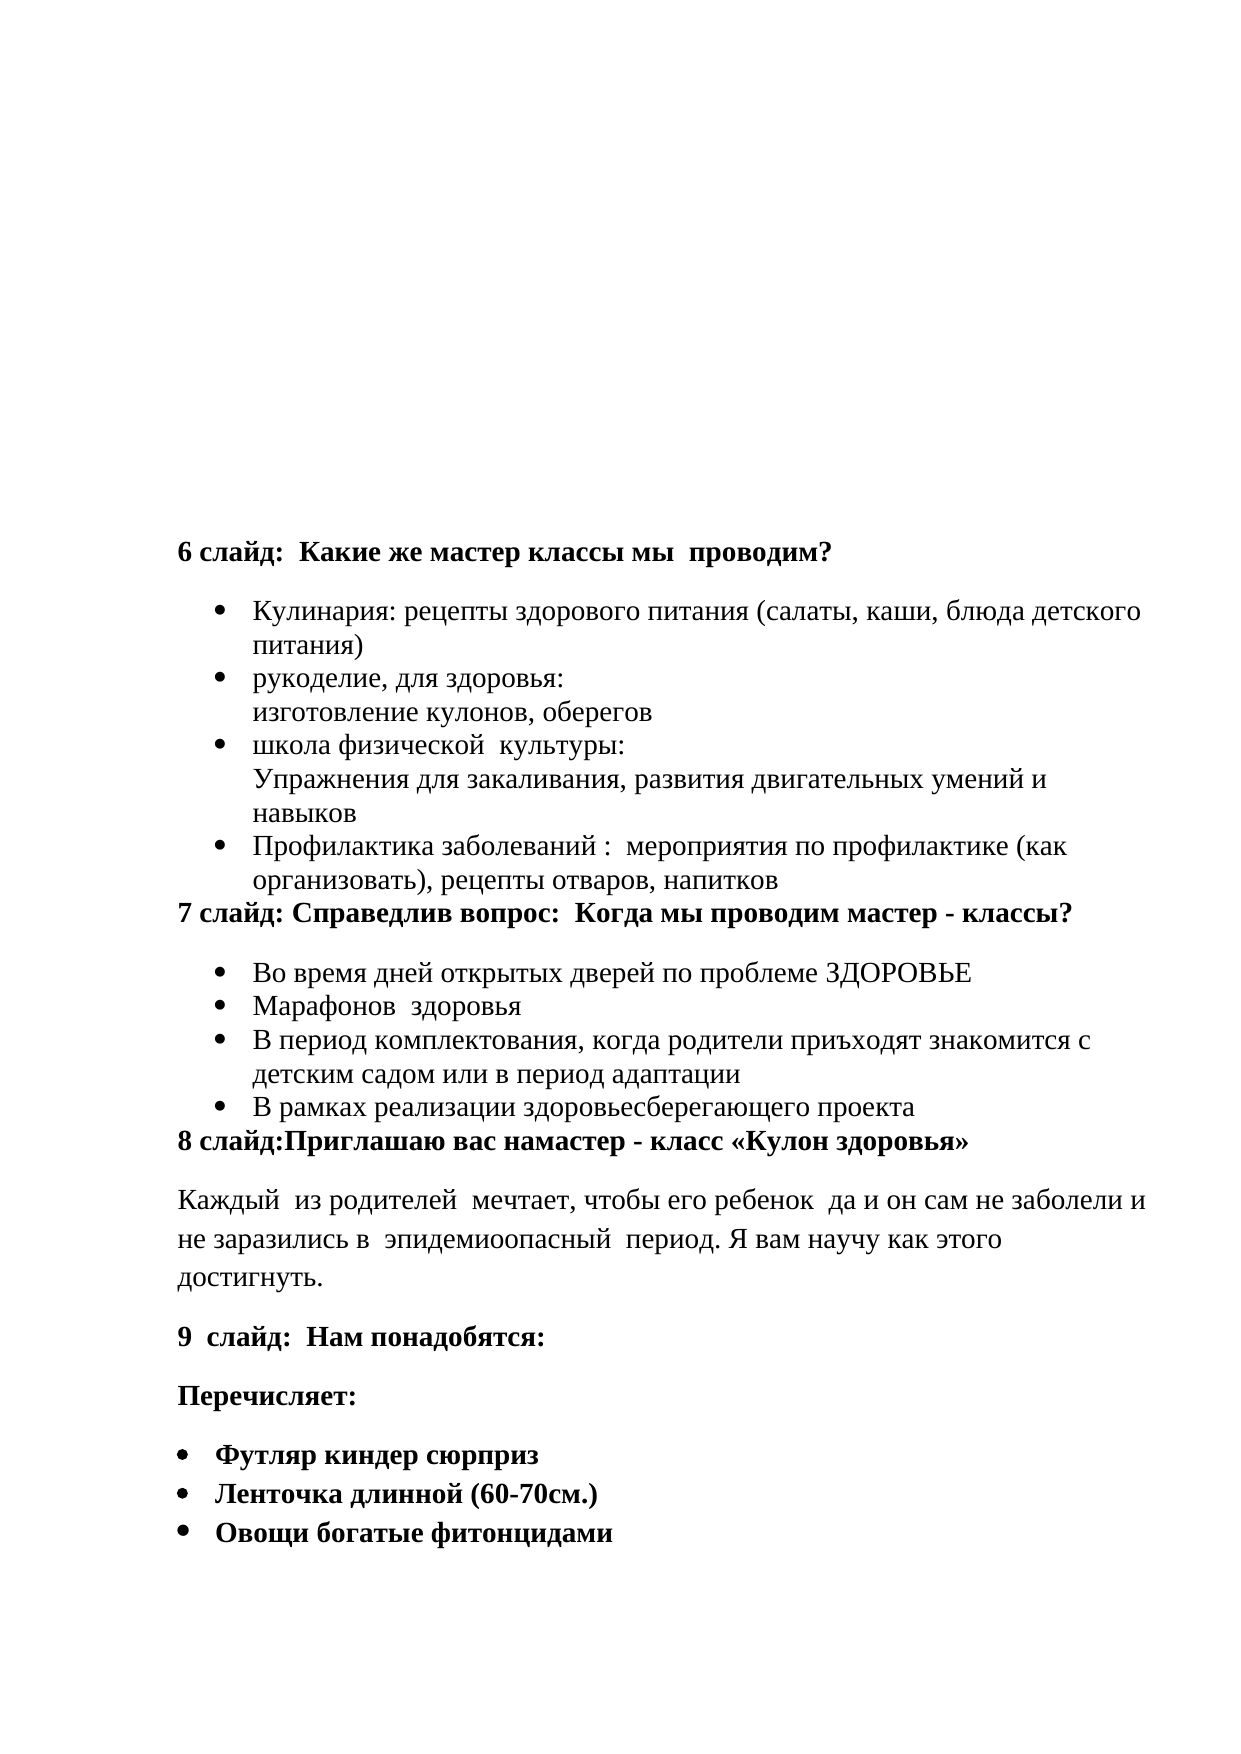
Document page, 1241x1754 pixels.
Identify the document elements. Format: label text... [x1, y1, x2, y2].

text 8 слайд:Приглашаю вас намастер - класс «Кулон здоровья» [177, 1123, 1152, 1156]
text 6 слайд: Какие же мастер классы мы проводим? [177, 534, 1152, 567]
list Марафонов здоровья [215, 988, 1152, 1022]
text 7 слайд: Справедлив вопрос: Когда мы проводим мастер - классы? [177, 895, 1152, 929]
text 9 слайд: Нам понадобятся: [177, 1319, 1152, 1352]
list Футляр киндер сюрприз [177, 1437, 1152, 1471]
list В рамках реализации здоровьесберегающего проекта [215, 1089, 1152, 1123]
text Каждый из родителей мечтает, чтобы его ребенок да и он сам не заболели и не заразились в эпидемиоопасный период. Я вам научу как этого достигнуть. [177, 1182, 1152, 1293]
list Ленточка длинной (60-70см.) [177, 1476, 1152, 1510]
list В период комплектования, когда родители приъходят знакомится с детским садом или в период адаптации [215, 1022, 1152, 1089]
list Профилактика заболеваний : мероприятия по профилактике (как организовать), рецепты отваров, напитков [215, 828, 1152, 895]
text Перечисляет: [177, 1378, 1152, 1412]
list рукоделие, для здоровья: изготовление кулонов, оберегов [215, 660, 1152, 727]
list Овощи богатые фитонцидами [177, 1515, 1152, 1549]
list Кулинария: рецепты здорового питания (салаты, каши, блюда детского питания) [215, 593, 1152, 660]
list школа физической культуры: Упражнения для закаливания, развития двигательных умений и навыков [215, 727, 1152, 828]
list Во время дней открытых дверей по проблеме ЗДОРОВЬЕ [215, 955, 1152, 988]
